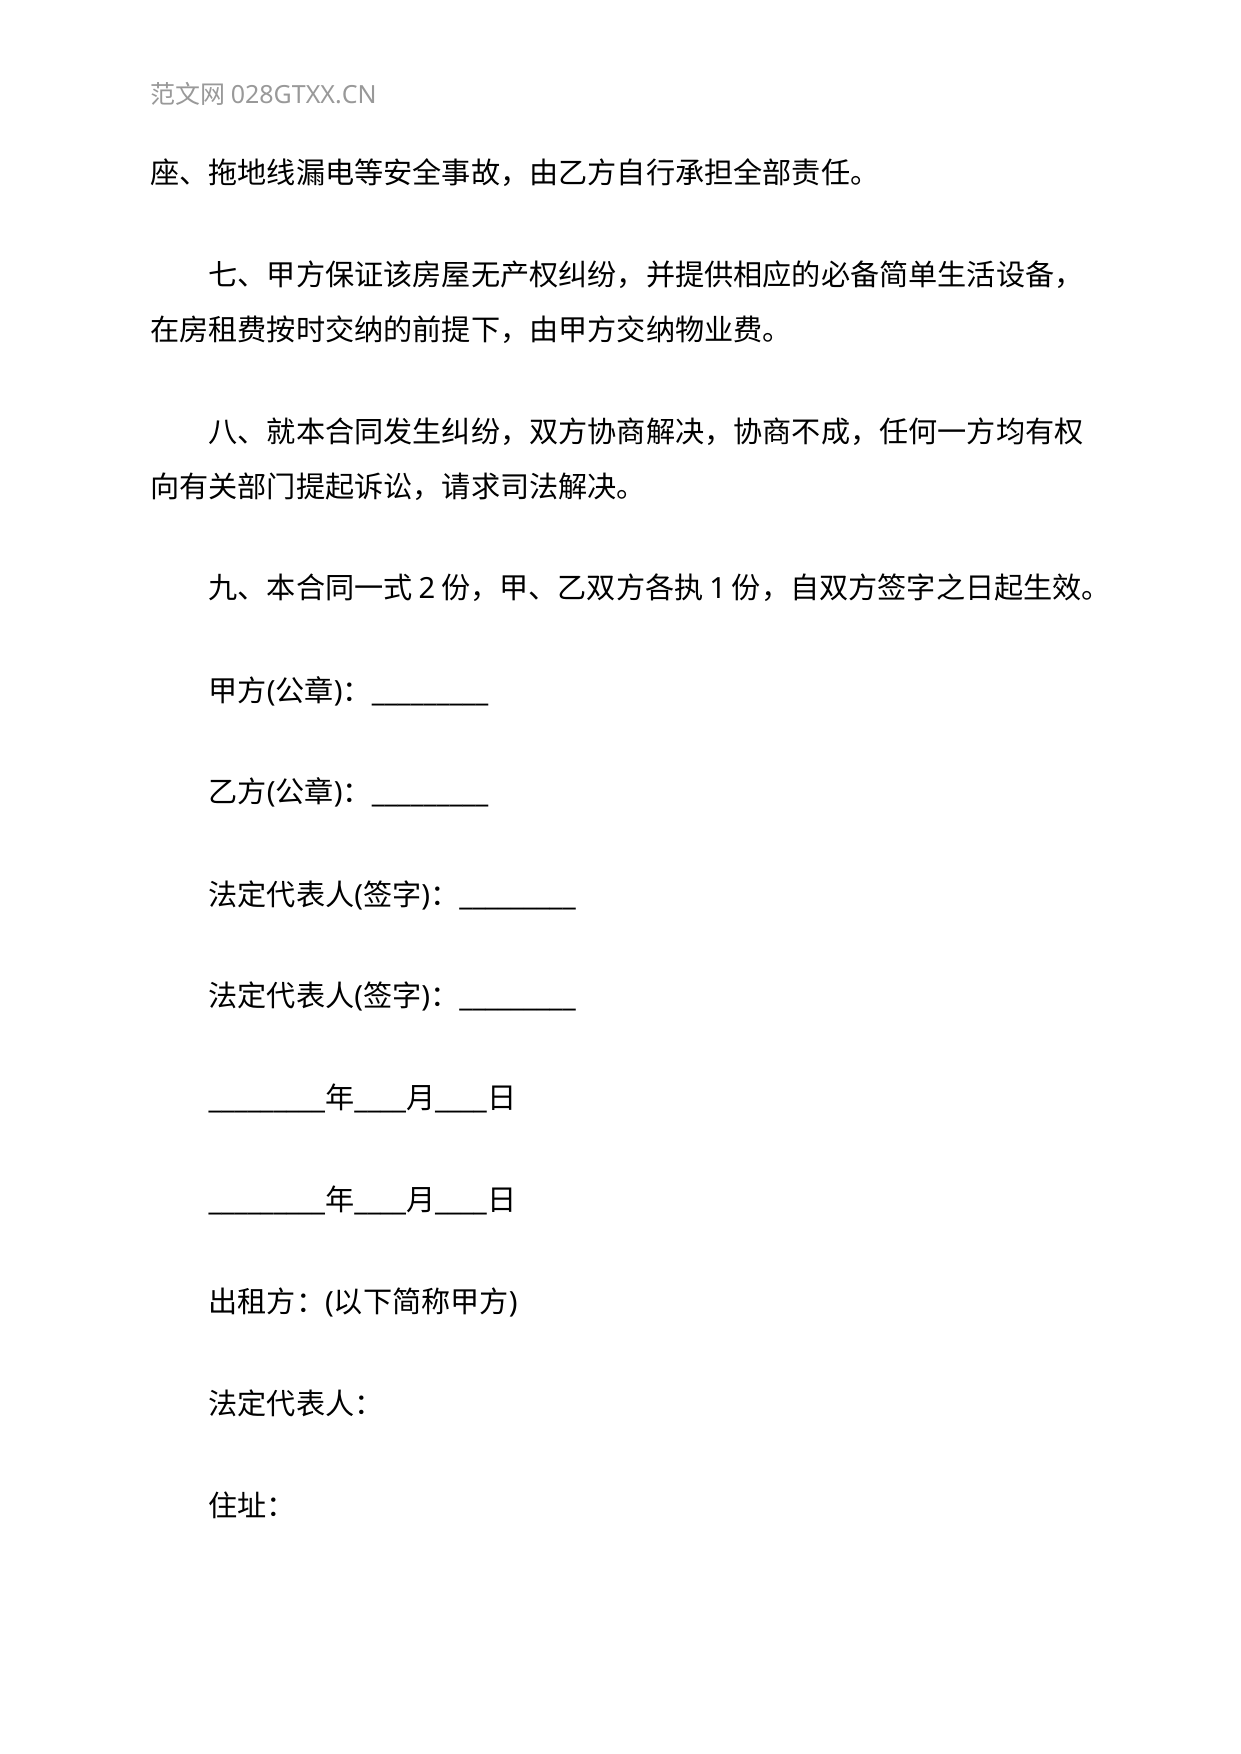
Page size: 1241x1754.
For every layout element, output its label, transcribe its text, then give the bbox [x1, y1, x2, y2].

text 出租方：(以下简称甲方) [150, 1279, 1090, 1321]
text _________年____月____日 [150, 1177, 1090, 1219]
text 九、本合同一式2份，甲、乙双方各执1份，自双方签字之日起生效。 [150, 565, 1090, 607]
text 甲方(公章)：_________ [150, 667, 1090, 709]
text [150, 150, 1090, 192]
text 法定代表人： [150, 1381, 1090, 1423]
text _________年____月____日 [150, 1075, 1090, 1117]
text 法定代表人(签字)：_________ [150, 871, 1090, 913]
text 住址： [150, 1483, 1090, 1525]
text 法定代表人(签字)：_________ [150, 973, 1090, 1015]
text 七、甲方保证该房屋无产权纠纷，并提供相应的必备简单生活设备，在房租费按时交纳的前提下，由甲方交纳物业费。 [150, 252, 1090, 349]
text 八、就本合同发生纠纷，双方协商解决，协商不成，任何一方均有权向有关部门提起诉讼，请求司法解决。 [150, 408, 1090, 506]
text 乙方(公章)：_________ [150, 769, 1090, 811]
